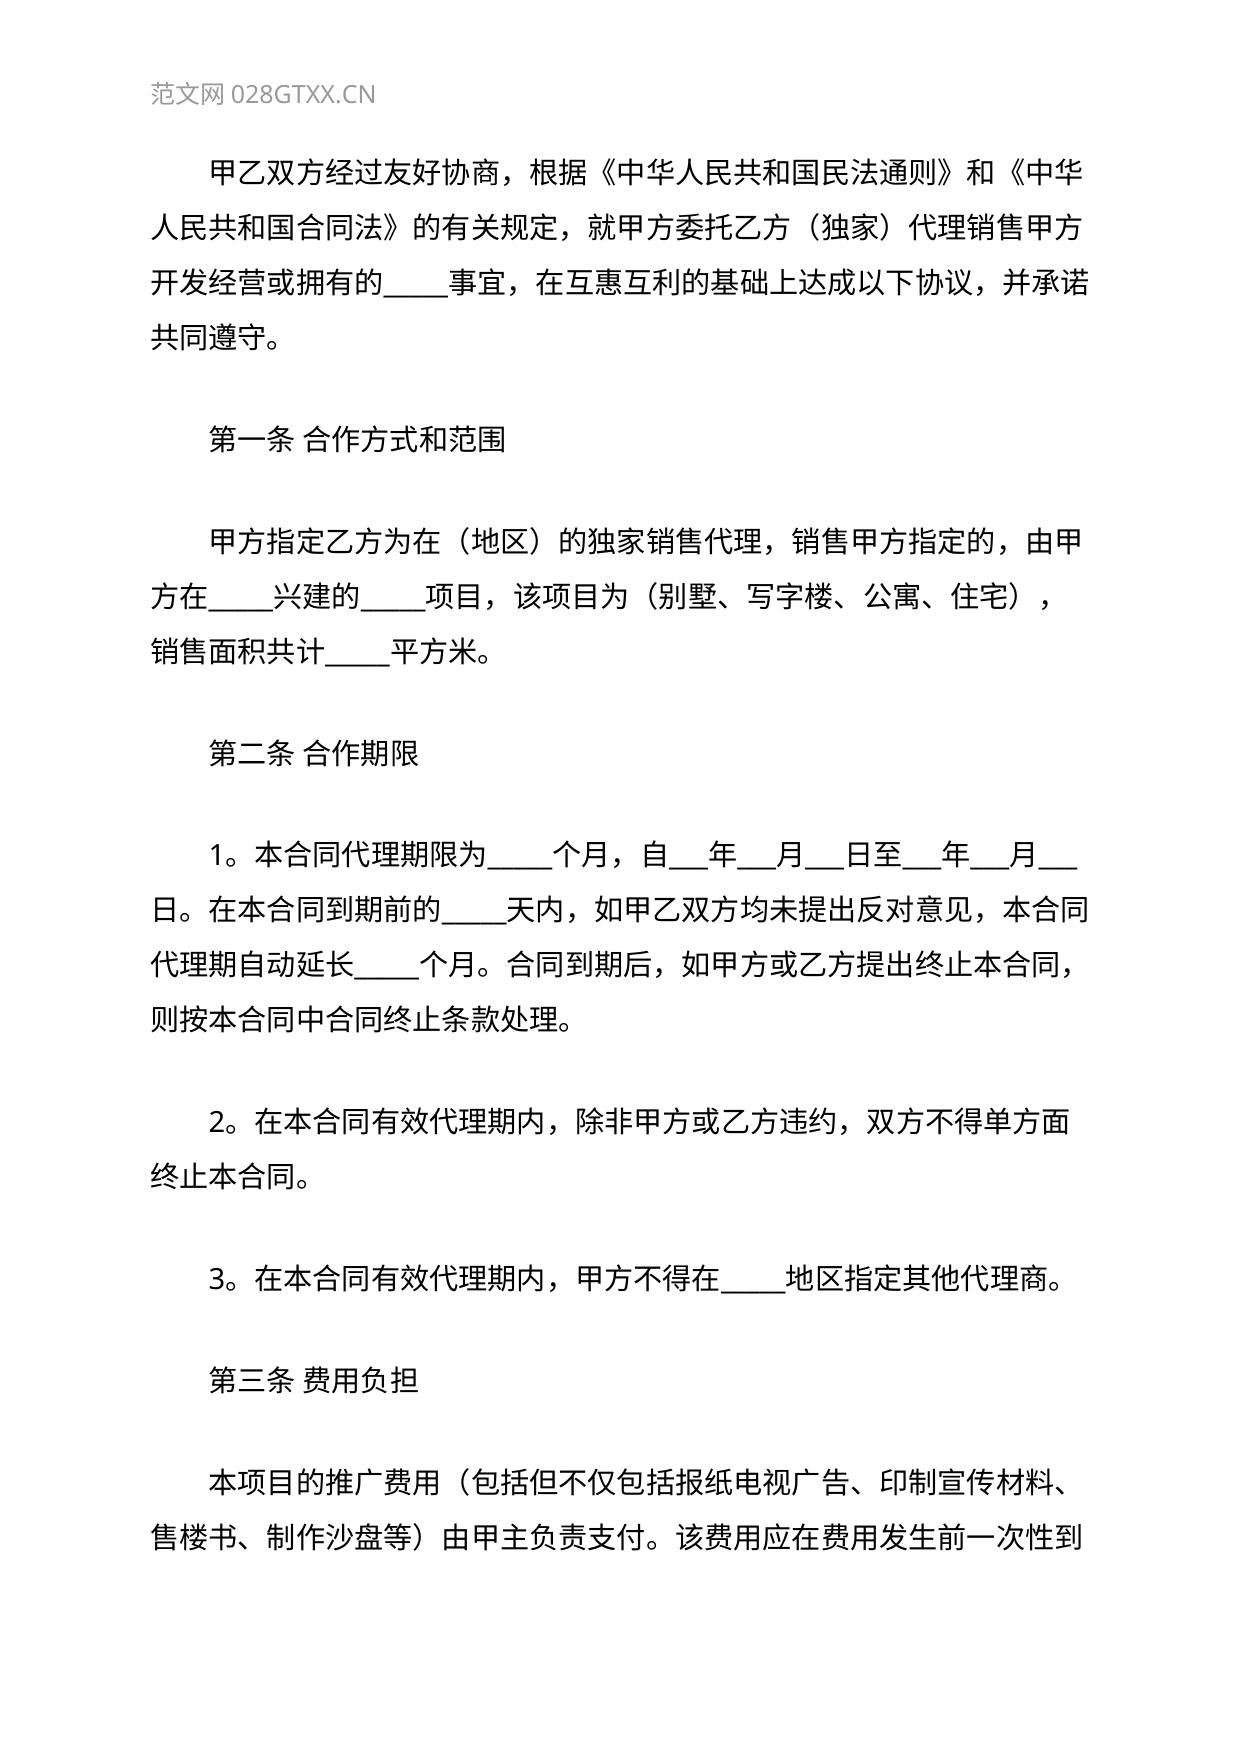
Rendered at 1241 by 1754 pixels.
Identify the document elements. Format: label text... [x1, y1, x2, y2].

text 第三条 费用负担 [150, 1357, 1090, 1400]
text 甲乙双方经过友好协商，根据《中华人民共和国民法通则》和《中华人民共和国合同法》的有关规定，就甲方委托乙方（独家）代理销售甲方开发经营或拥有的_____事宜，在互惠互利的基础上达成以下协议，并承诺共同遵守。 [150, 150, 1090, 357]
text 第一条 合作方式和范围 [150, 417, 1090, 459]
text 第二条 合作期限 [150, 730, 1090, 772]
text 甲方指定乙方为在（地区）的独家销售代理，销售甲方指定的，由甲方在_____兴建的_____项目，该项目为（别墅、写字楼、公寓、住宅），销售面积共计_____平方米。 [150, 518, 1090, 671]
text 1。本合同代理期限为_____个月，自___年___月___日至___年___月___日。在本合同到期前的_____天内，如甲乙双方均未提出反对意见，本合同代理期自动延长_____个月。合同到期后，如甲方或乙方提出终止本合同，则按本合同中合同终止条款处理。 [150, 832, 1090, 1039]
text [150, 1459, 1090, 1556]
text 2。在本合同有效代理期内，除非甲方或乙方违约，双方不得单方面终止本合同。 [150, 1099, 1090, 1196]
text 3。在本合同有效代理期内，甲方不得在_____地区指定其他代理商。 [150, 1256, 1090, 1298]
